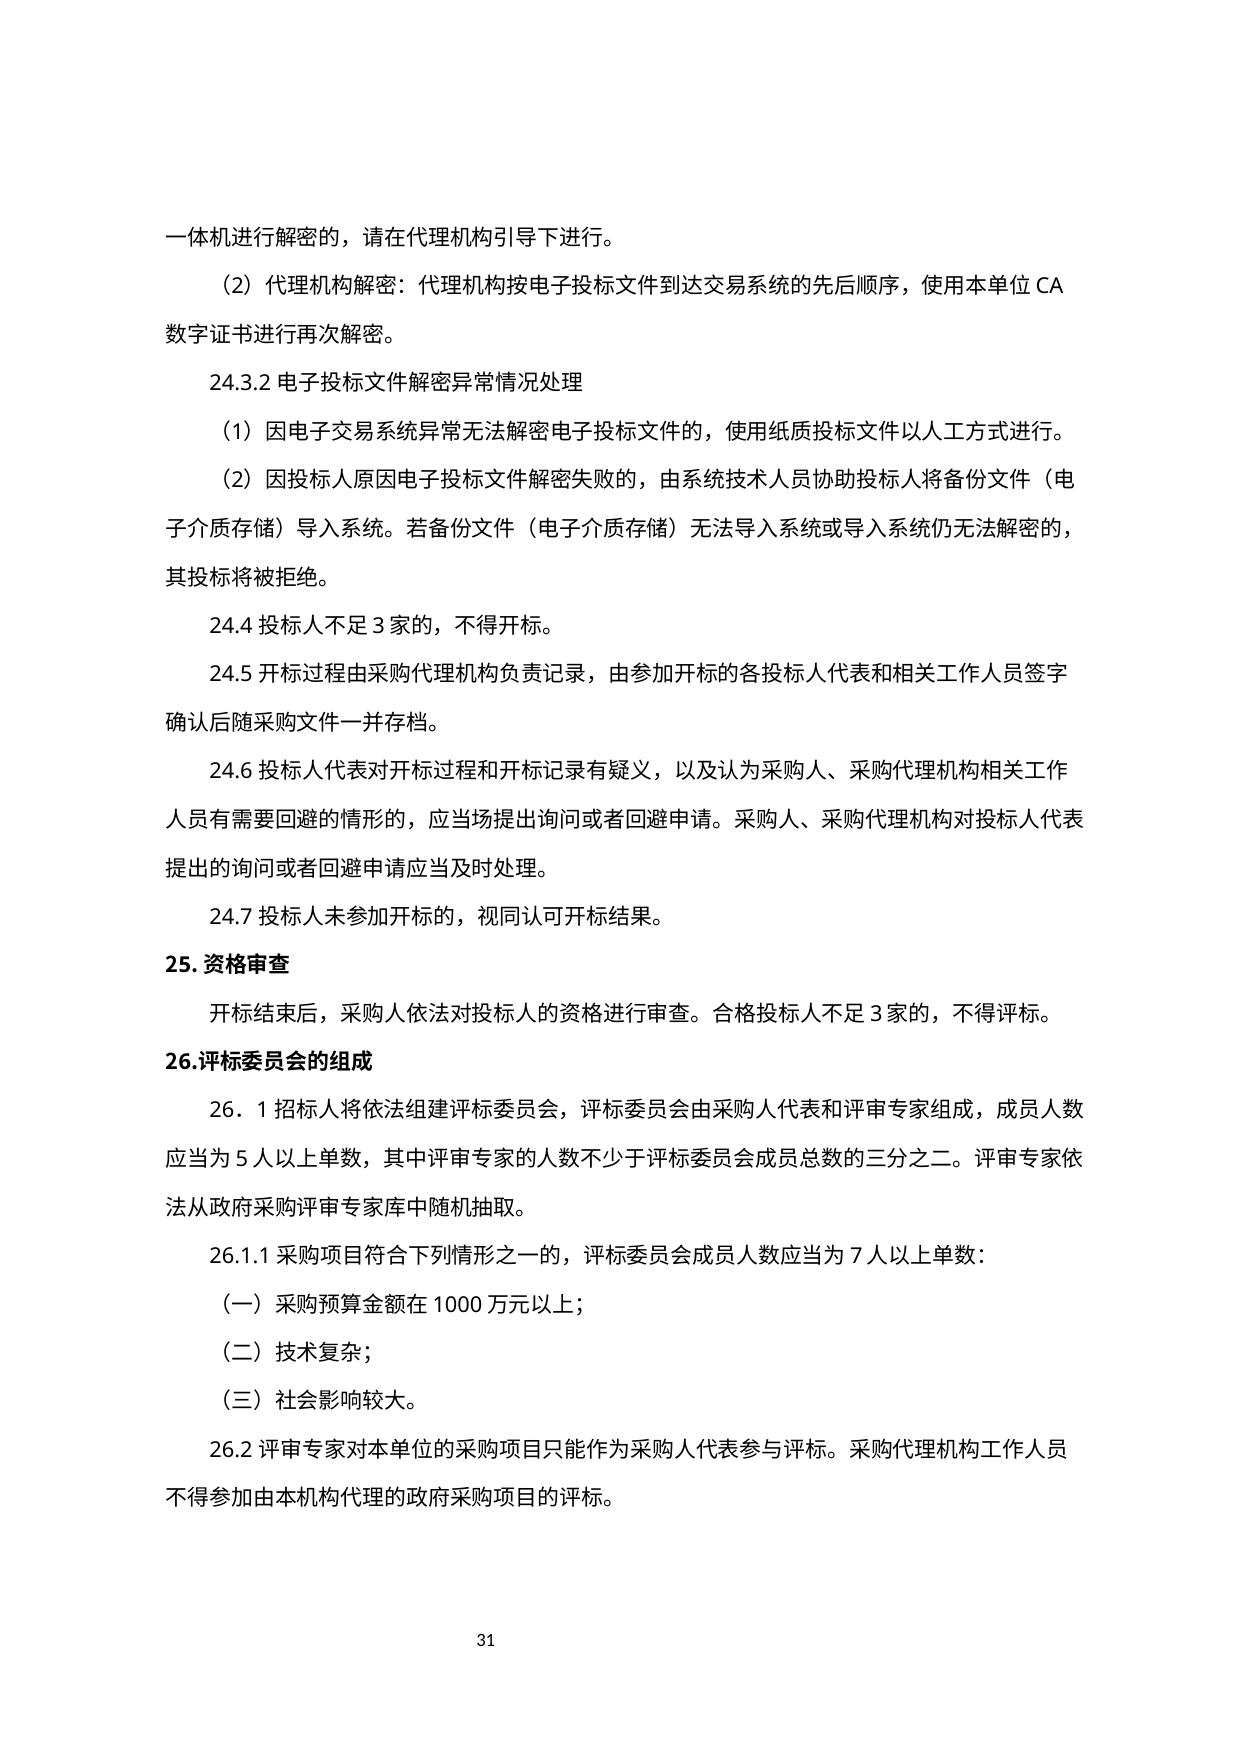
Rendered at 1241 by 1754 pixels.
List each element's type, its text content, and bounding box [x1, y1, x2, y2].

text （2）因投标人原因电子投标文件解密失败的，由系统技术人员协助投标人将备份文件（电子介质存储）导入系统。若备份文件（电子介质存储）无法导入系统或导入系统仍无法解密的，其投标将被拒绝。 [165, 462, 1087, 592]
text 24.3.2 电子投标文件解密异常情况处理 [165, 365, 1087, 397]
text 25. 资格审查 [165, 947, 1087, 979]
text 24.5 开标过程由采购代理机构负责记录，由参加开标的各投标人代表和相关工作人员签字确认后随采购文件一并存档。 [165, 656, 1087, 737]
text （二）技术复杂； [165, 1334, 1087, 1367]
text 26.评标委员会的组成 [165, 1044, 1087, 1076]
text 24.7 投标人未参加开标的，视同认可开标结果。 [165, 899, 1087, 931]
text 26.1.1 采购项目符合下列情形之一的，评标委员会成员人数应当为7人以上单数： [165, 1238, 1087, 1270]
text （三）社会影响较大。 [165, 1383, 1087, 1415]
text （一）采购预算金额在1000万元以上； [165, 1286, 1087, 1319]
text 26．1 招标人将依法组建评标委员会，评标委员会由采购人代表和评审专家组成，成员人数应当为5人以上单数，其中评审专家的人数不少于评标委员会成员总数的三分之二。评审专家依法从政府采购评审专家库中随机抽取。 [165, 1092, 1087, 1222]
text 24.6 投标人代表对开标过程和开标记录有疑义，以及认为采购人、采购代理机构相关工作人员有需要回避的情形的，应当场提出询问或者回避申请。采购人、采购代理机构对投标人代表提出的询问或者回避申请应当及时处理。 [165, 753, 1087, 883]
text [165, 219, 1087, 252]
text （2）代理机构解密：代理机构按电子投标文件到达交易系统的先后顺序，使用本单位CA数字证书进行再次解密。 [165, 268, 1087, 349]
text （1）因电子交易系统异常无法解密电子投标文件的，使用纸质投标文件以人工方式进行。 [165, 413, 1087, 446]
text 开标结束后，采购人依法对投标人的资格进行审查。合格投标人不足3家的，不得评标。 [165, 995, 1087, 1028]
text 24.4 投标人不足3家的，不得开标。 [165, 607, 1087, 640]
text 26.2 评审专家对本单位的采购项目只能作为采购人代表参与评标。采购代理机构工作人员不得参加由本机构代理的政府采购项目的评标。 [165, 1431, 1087, 1512]
